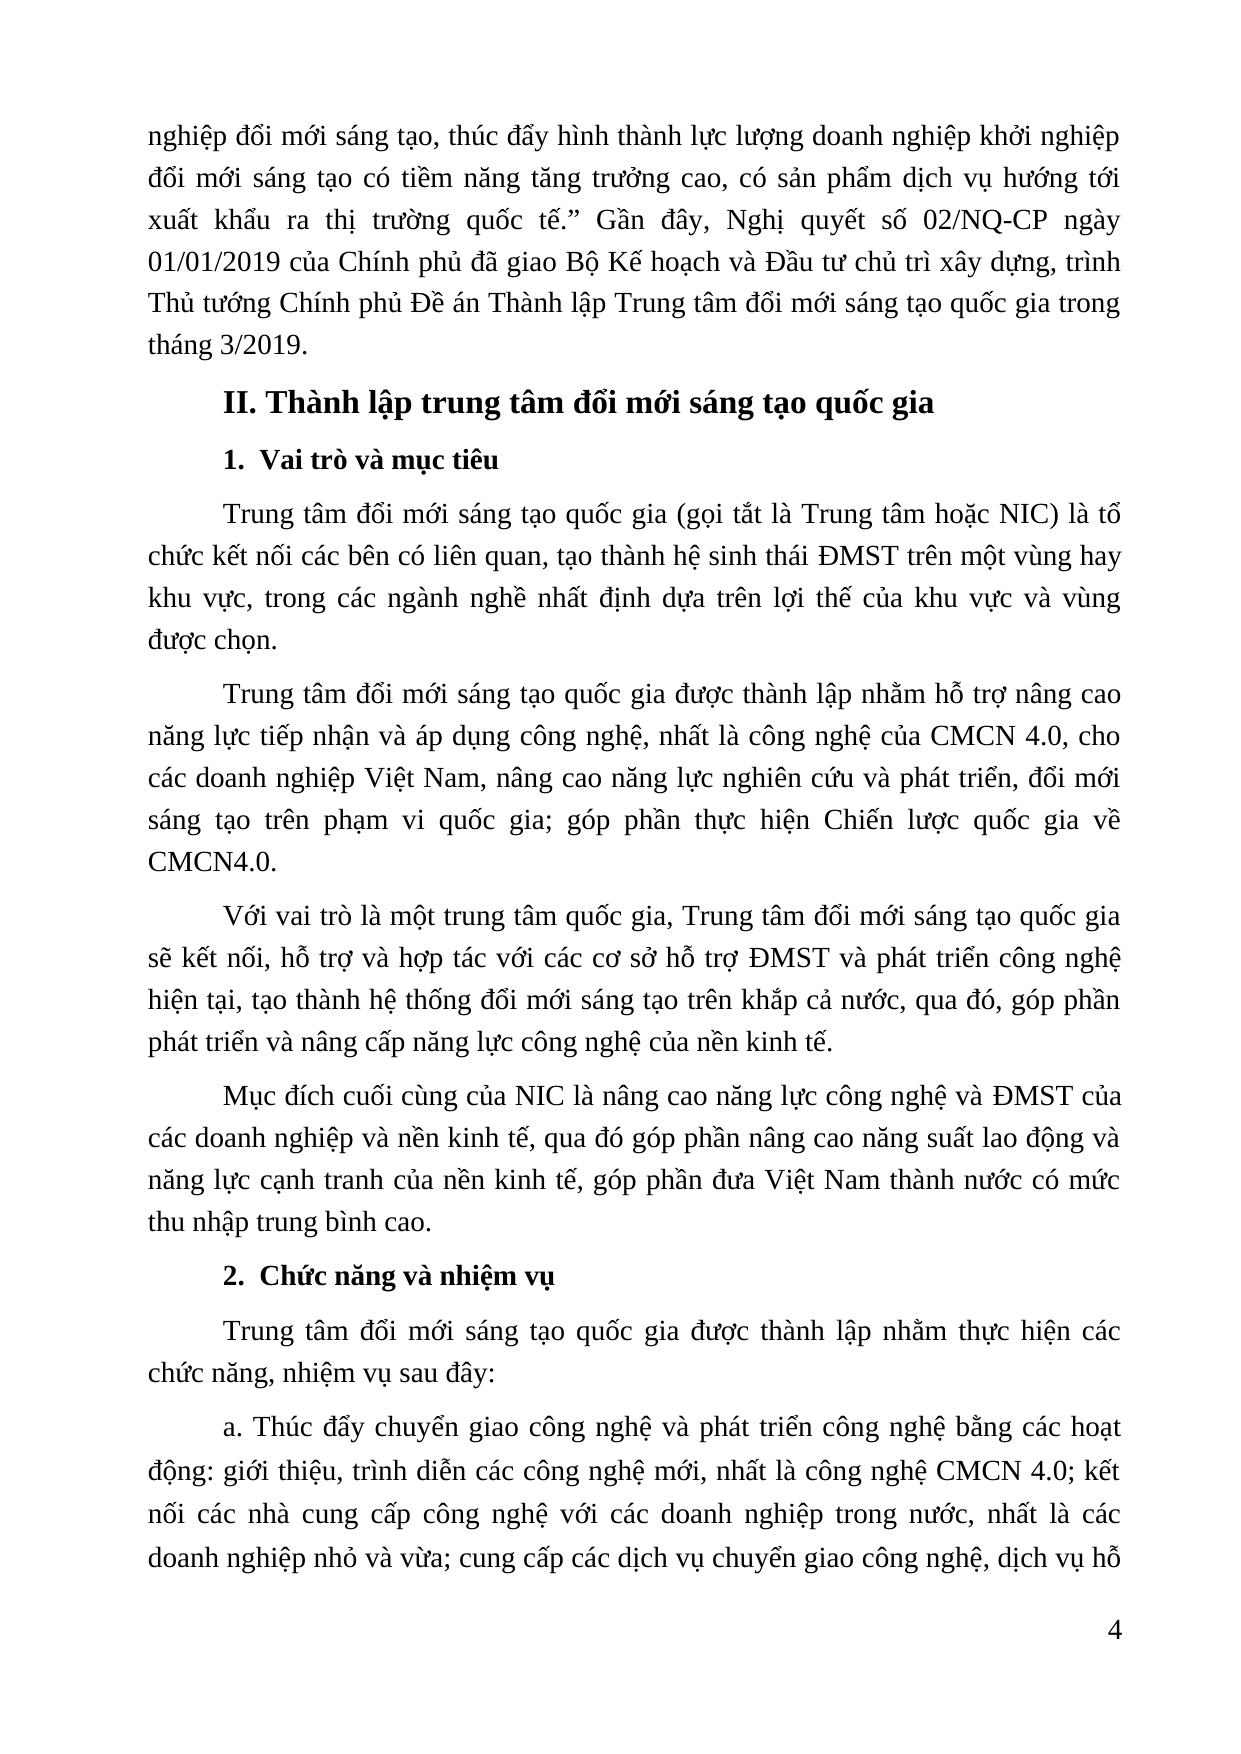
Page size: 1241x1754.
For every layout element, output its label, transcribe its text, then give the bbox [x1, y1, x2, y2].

text Với vai trò là một trung tâm quốc gia, Trung tâm đổi mới sáng tạo quốc gia sẽ kết nối, hỗ trợ và hợp tác với các cơ sở hỗ trợ ĐMST và phát triển công nghệ hiện tại, tạo thành hệ thống đổi mới sáng tạo trên khắp cả nước, qua đó, góp phần phát triển và nâng cấp năng lực công nghệ của nền kinh tế. [148, 898, 1122, 1058]
subtitle II. Thành lập trung tâm đổi mới sáng tạo quốc gia [148, 382, 1122, 420]
subtitle 2. Chức năng và nhiệm vụ [148, 1258, 1122, 1292]
text Trung tâm đổi mới sáng tạo quốc gia được thành lập nhằm thực hiện các chức năng, nhiệm vụ sau đây: [148, 1313, 1122, 1388]
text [148, 1409, 1122, 1573]
subtitle 1. Vai trò và mục tiêu [148, 442, 1122, 476]
text Mục đích cuối cùng của NIC là nâng cao năng lực công nghệ và ĐMST của các doanh nghiệp và nền kinh tế, qua đó góp phần nâng cao năng suất lao động và năng lực cạnh tranh của nền kinh tế, góp phần đưa Việt Nam thành nước có mức thu nhập trung bình cao. [148, 1078, 1122, 1238]
text Trung tâm đổi mới sáng tạo quốc gia được thành lập nhằm hỗ trợ nâng cao năng lực tiếp nhận và áp dụng công nghệ, nhất là công nghệ của CMCN 4.0, cho các doanh nghiệp Việt Nam, nâng cao năng lực nghiên cứu và phát triển, đổi mới sáng tạo trên phạm vi quốc gia; góp phần thực hiện Chiến lược quốc gia về CMCN4.0. [148, 677, 1122, 878]
text Nhận thức rõ yêu cầu nói trên, Nghị quyết số 05-NQ/TW ngày 01/11/2016 của Ban chấp hành Trung ương Đảng Khóa XII về một số chủ trương, giải pháp lớn đổi mới mô hình tăng trưởng, cơ cấu lại nền kinh tế theo hướng nâng cao năng suất, hiệu quả và năng lực cạnh tranh đã yêu cầu: “Phát triển hệ sinh thái khởi nghiệp đổi mới sáng tạo, thúc đẩy hình thành lực lượng doanh nghiệp khởi nghiệp đổi mới sáng tạo có tiềm năng tăng trưởng cao, có sản phẩm dịch vụ hướng tới xuất khẩu ra thị trường quốc tế.” Gần đây, Nghị quyết số 02/NQ-CP ngày 01/01/2019 của Chính phủ đã giao Bộ Kế hoạch và Đầu tư chủ trì xây dựng, trình Thủ tướng Chính phủ Đề án Thành lập Trung tâm đổi mới sáng tạo quốc gia trong tháng 3/2019. [148, 118, 1122, 361]
text Trung tâm đổi mới sáng tạo quốc gia (gọi tắt là Trung tâm hoặc NIC) là tổ chức kết nối các bên có liên quan, tạo thành hệ sinh thái ĐMST trên một vùng hay khu vực, trong các ngành nghề nhất định dựa trên lợi thế của khu vực và vùng được chọn. [148, 497, 1122, 656]
